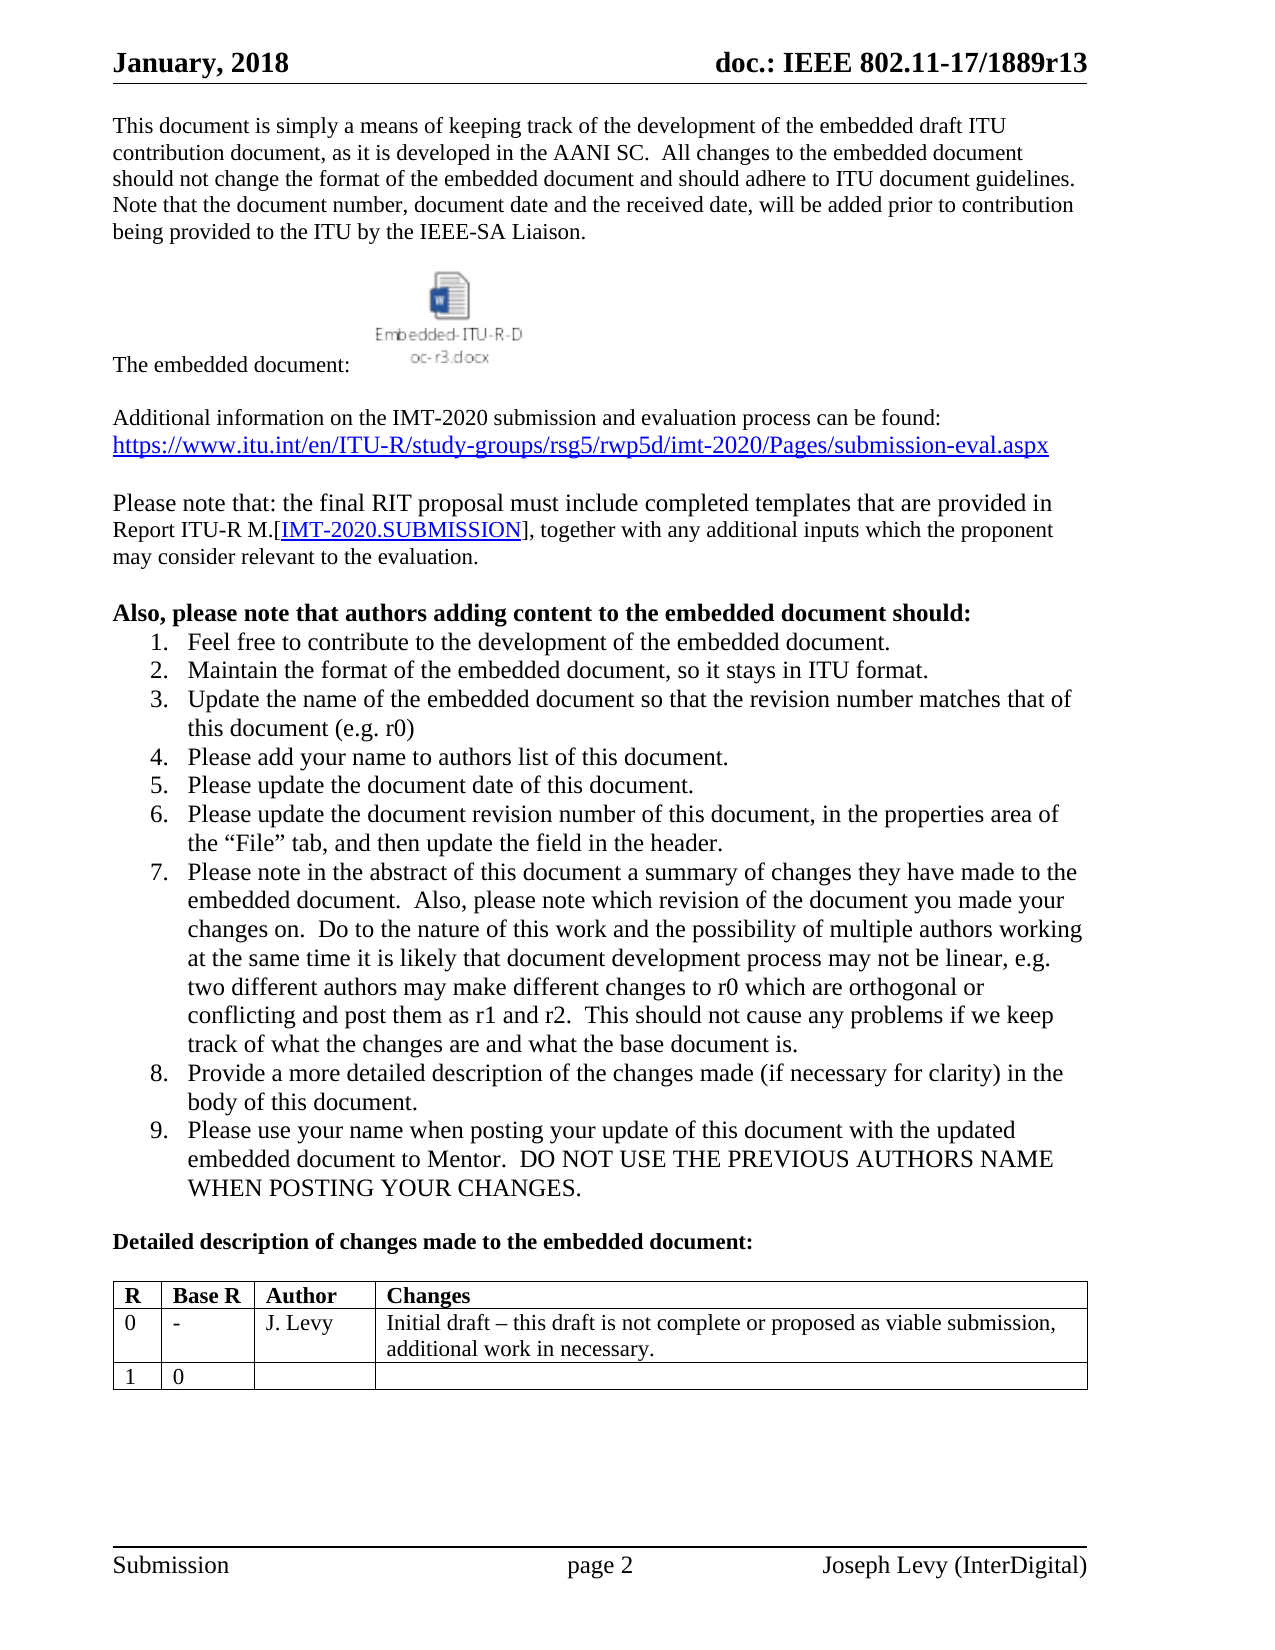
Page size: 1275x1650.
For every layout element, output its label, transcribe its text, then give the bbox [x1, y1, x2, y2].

table_cell - [162, 1309, 254, 1362]
table_cell 0 [162, 1363, 254, 1389]
table_cell [255, 1363, 375, 1389]
list Please update the document revision number of this document, in the properties area of the “File” tab, and then update the field in the header. [150, 799, 1087, 857]
table_cell J. Levy [255, 1309, 375, 1362]
text Detailed description of changes made to the embedded document: [112, 1228, 1087, 1254]
list Update the name of the embedded document so that the revision number matches that of this document (e.g. r0) [150, 684, 1087, 742]
list Please update the document date of this document. [150, 770, 1087, 799]
list Please use your name when posting your update of this document with the updated embedded document to Mentor. DO NOT USE THE PREVIOUS AUTHORS NAME WHEN POSTING YOUR CHANGES. [150, 1115, 1087, 1202]
table_cell [376, 1363, 1087, 1389]
table_header Base R [162, 1282, 254, 1308]
list Feel free to contribute to the development of the embedded document. [150, 627, 1087, 655]
table_header Author [255, 1282, 375, 1308]
table_cell Initial draft – this draft is not complete or proposed as viable submission, additional work in necessary. [376, 1309, 1087, 1362]
list Maintain the format of the embedded document, so it stays in ITU format. [150, 655, 1087, 684]
table_cell 1 [114, 1363, 161, 1389]
text This document is simply a means of keeping track of the development of the embedded draft ITU contribution document, as it is developed in the AANI SC. All changes to the embedded document should not change the format of the embedded document and should adhere to ITU document guidelines. Note that the document number, document date and the received date, will be added prior to contribution being provided to the ITU by the IEEE-SA Liaison. [112, 112, 1087, 244]
text Please note that: the final RIT proposal must include completed templates that are provided in Report ITU-R M.[IMT-2020.SUBMISSION], together with any additional inputs which the proponent may consider relevant to the evaluation. [112, 488, 1087, 569]
text Also, please note that authors adding content to the embedded document should: [112, 598, 1087, 627]
table_header R [114, 1282, 161, 1308]
text The embedded document: [112, 271, 1087, 377]
list Please note in the abstract of this document a summary of changes they have made to the embedded document. Also, please note which revision of the document you made your changes on. Do to the nature of this work and the possibility of multiple authors working at the same time it is likely that document development process may not be linear, e.g. two different authors may make different changes to r0 which are orthogonal or conflicting and post them as r1 and r2. This should not cause any problems if we keep track of what the changes are and what the base document is. [150, 857, 1087, 1058]
list Please add your name to authors list of this document. [150, 742, 1087, 770]
text https://www.itu.int/en/ITU-R/study-groups/rsg5/rwp5d/imt-2020/Pages/submission-eval.aspx [112, 430, 1087, 459]
text Additional information on the IMT-2020 submission and evaluation process can be found: [112, 404, 1087, 430]
table_header Changes [376, 1282, 1087, 1308]
table_cell 0 [114, 1309, 161, 1362]
list Provide a more detailed description of the changes made (if necessary for clarity) in the body of this document. [150, 1058, 1087, 1115]
